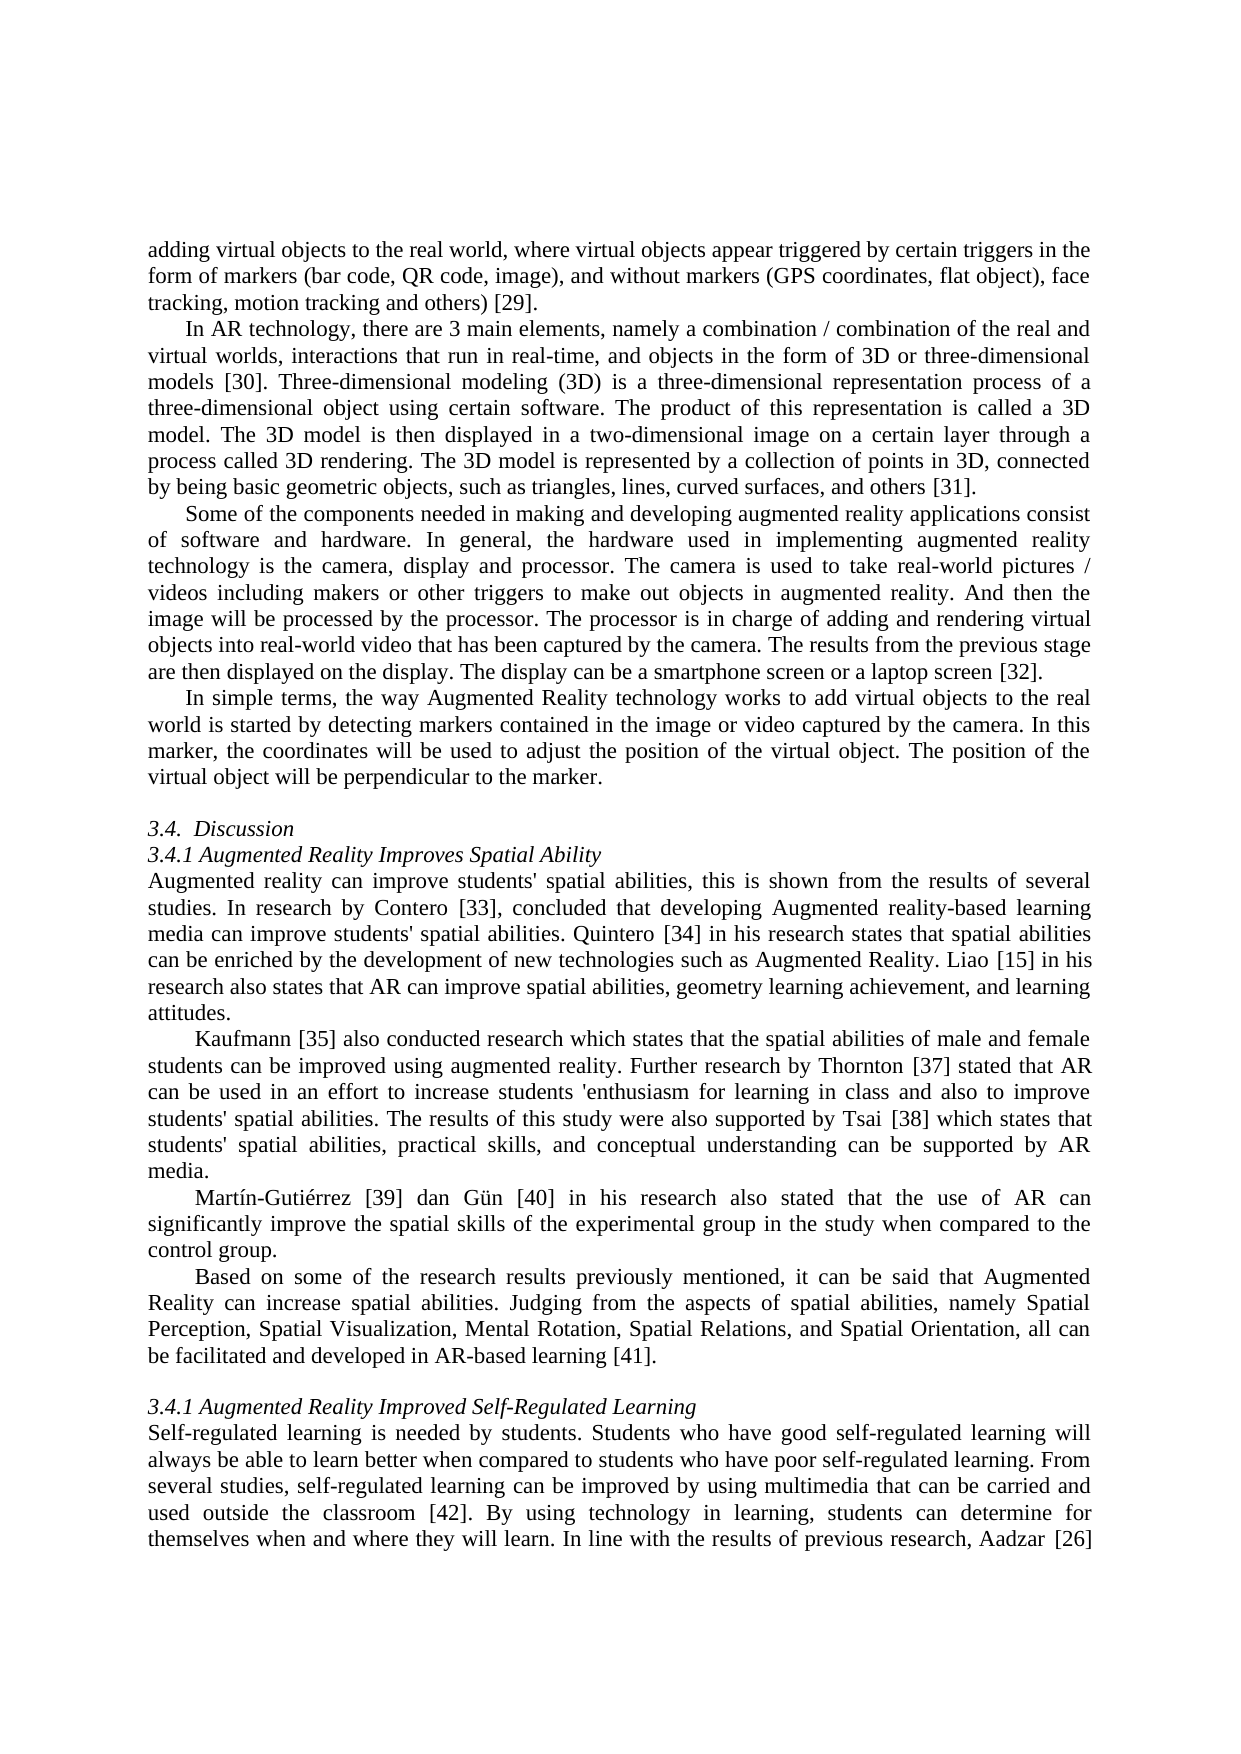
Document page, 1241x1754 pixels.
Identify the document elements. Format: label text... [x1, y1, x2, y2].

text Based on some of the research results previously mentioned, it can be said that Augmented Reality can increase spatial abilities. Judging from the aspects of spatial abilities, namely Spatial Perception, Spatial Visualization, Mental Rotation, Spatial Relations, and Spatial Orientation, all can be facilitated and developed in AR-based learning [41]. [148, 1263, 1092, 1368]
text Martín-Gutiérrez [39] dan Gün [40] in his research also stated that the use of AR can significantly improve the spatial skills of the experimental group in the study when compared to the control group. [148, 1184, 1092, 1263]
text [148, 1419, 1092, 1551]
subtitle Discussion [148, 815, 1092, 841]
text Some of the components needed in making and developing augmented reality applications consist of software and hardware. In general, the hardware used in implementing augmented reality technology is the camera, display and processor. The camera is used to take real-world pictures / videos including makers or other triggers to make out objects in augmented reality. And then the image will be processed by the processor. The processor is in charge of adding and rendering virtual objects into real-world video that has been captured by the camera. The results from the previous stage are then displayed on the display. The display can be a smartphone screen or a laptop screen [32]. [148, 500, 1092, 684]
text In simple terms, the way Augmented Reality technology works to add virtual objects to the real world is started by detecting markers contained in the image or video captured by the camera. In this marker, the coordinates will be used to adjust the position of the virtual object. The position of the virtual object will be perpendicular to the marker. [148, 684, 1092, 790]
text 3.4.1 Augmented Reality Improved Self-Regulated Learning [148, 1393, 1092, 1419]
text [148, 236, 1092, 315]
text Augmented reality can improve students' spatial abilities, this is shown from the results of several studies. In research by Contero [33], concluded that developing Augmented reality-based learning media can improve students' spatial abilities. Quintero [34] in his research states that spatial abilities can be enriched by the development of new technologies such as Augmented Reality. Liao [15] in his research also states that AR can improve spatial abilities, geometry learning achievement, and learning attitudes. [148, 867, 1092, 1026]
text 3.4.1 Augmented Reality Improves Spatial Ability [148, 841, 1092, 867]
text Kaufmann [35] also conducted research which states that the spatial abilities of male and female students can be improved using augmented reality. Further research by Thornton [37] stated that AR can be used in an effort to increase students 'enthusiasm for learning in class and also to improve students' spatial abilities. The results of this study were also supported by Tsai [38] which states that students' spatial abilities, practical skills, and conceptual understanding can be supported by AR media. [148, 1026, 1092, 1184]
text In AR technology, there are 3 main elements, namely a combination / combination of the real and virtual worlds, interactions that run in real-time, and objects in the form of 3D or three-dimensional models [30]. Three-dimensional modeling (3D) is a three-dimensional representation process of a three-dimensional object using certain software. The product of this representation is called a 3D model. The 3D model is then displayed in a two-dimensional image on a certain layer through a process called 3D rendering. The 3D model is represented by a collection of points in 3D, connected by being basic geometric objects, such as triangles, lines, curved surfaces, and others [31]. [148, 315, 1092, 500]
